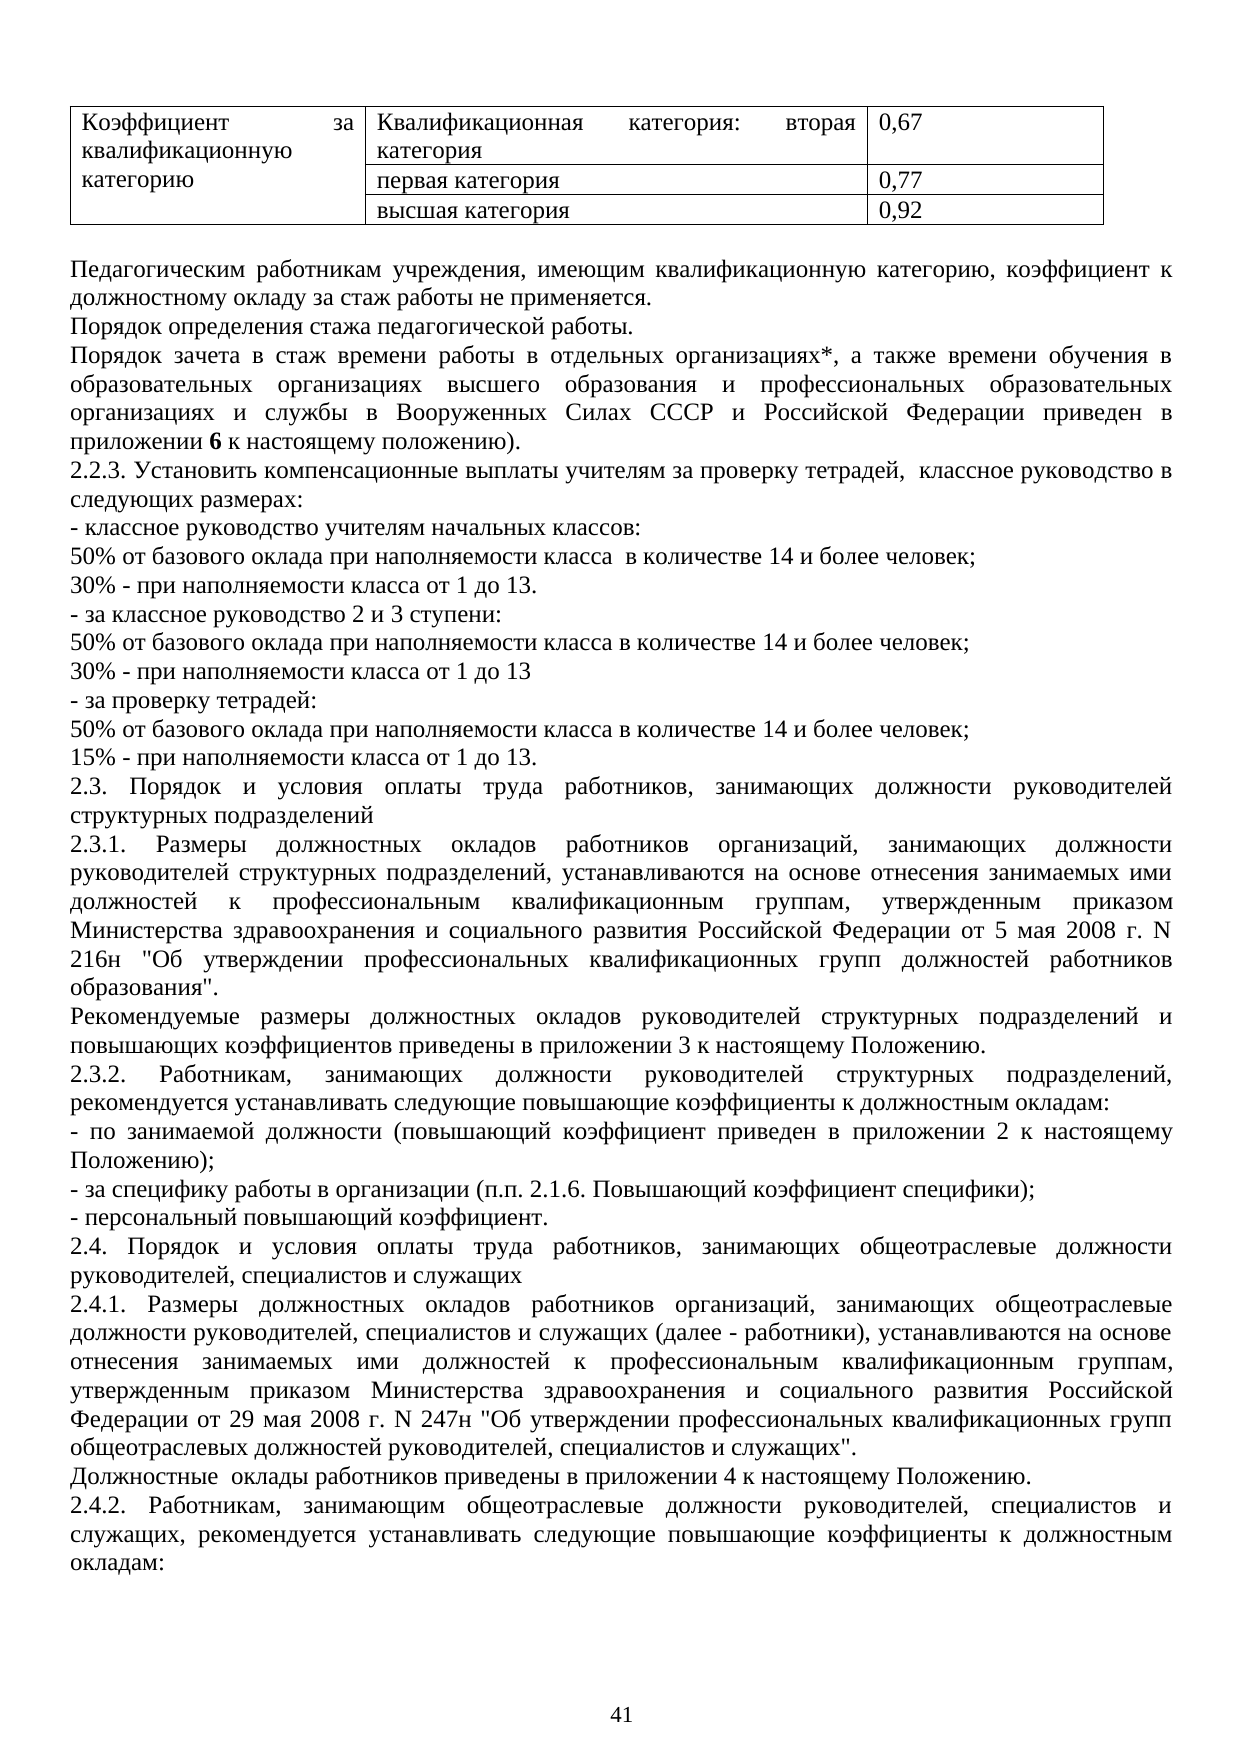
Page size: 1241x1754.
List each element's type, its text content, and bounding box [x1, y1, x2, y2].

text - за классное руководство 2 и 3 ступени: [70, 599, 1173, 627]
text 15% - при наполняемости класса от 1 до 13. [70, 742, 1173, 771]
table_cell 0,67 [868, 107, 1103, 164]
text - классное руководство учителям начальных классов: [70, 512, 1173, 541]
text 30% - при наполняемости класса от 1 до 13. [70, 570, 1173, 599]
text Порядок зачета в стаж времени работы в отдельных организациях*, а также времени обучения в образовательных организациях высшего образования и профессиональных образовательных организациях и службы в Вооруженных Силах СССР и Российской Федерации приведен в приложении 6 к настоящему положению). [70, 340, 1173, 455]
table_cell 0,77 [868, 165, 1103, 194]
text 2.3. Порядок и условия оплаты труда работников, занимающих должности руководителей структурных подразделений [70, 771, 1173, 829]
text 2.4.1. Размеры должностных окладов работников организаций, занимающих общеотраслевые должности руководителей, специалистов и служащих (далее - работники), устанавливаются на основе отнесения занимаемых ими должностей к профессиональным квалификационным группам, утвержденным приказом Министерства здравоохранения и социального развития Российской Федерации от 29 мая 2008 г. N 247н "Об утверждении профессиональных квалификационных групп общеотраслевых должностей руководителей, специалистов и служащих". [70, 1289, 1173, 1461]
text Должностные оклады работников приведены в приложении 4 к настоящему Положению. [70, 1461, 1173, 1490]
text 50% от базового оклада при наполняемости класса в количестве 14 и более человек; [70, 541, 1173, 570]
table_cell Коэффициент за квалификационную категорию [71, 107, 365, 224]
text 2.3.2. Работникам, занимающих должности руководителей структурных подразделений, рекомендуется устанавливать следующие повышающие коэффициенты к должностным окладам: [70, 1059, 1173, 1116]
text - за специфику работы в организации (п.п. 2.1.6. Повышающий коэффициент специфики); [70, 1174, 1173, 1202]
text 30% - при наполняемости класса от 1 до 13 [70, 656, 1173, 685]
text 50% от базового оклада при наполняемости класса в количестве 14 и более человек; [70, 627, 1173, 656]
table_cell первая категория [366, 165, 867, 194]
table_cell Квалификационная категория: вторая категория [366, 107, 867, 164]
text 2.3.1. Размеры должностных окладов работников организаций, занимающих должности руководителей структурных подразделений, устанавливаются на основе отнесения занимаемых ими должностей к профессиональным квалификационным группам, утвержденным приказом Министерства здравоохранения и социального развития Российской Федерации от 5 мая 2008 г. N 216н "Об утверждении профессиональных квалификационных групп должностей работников образования". [70, 829, 1173, 1001]
table_cell 0,92 [868, 195, 1103, 224]
text 2.4.2. Работникам, занимающим общеотраслевые должности руководителей, специалистов и служащих, рекомендуется устанавливать следующие повышающие коэффициенты к должностным окладам: [70, 1490, 1173, 1576]
text - по занимаемой должности (повышающий коэффициент приведен в приложении 2 к настоящему Положению); [70, 1116, 1173, 1174]
text Рекомендуемые размеры должностных окладов руководителей структурных подразделений и повышающих коэффициентов приведены в приложении 3 к настоящему Положению. [70, 1001, 1173, 1059]
text 2.4. Порядок и условия оплаты труда работников, занимающих общеотраслевые должности руководителей, специалистов и служащих [70, 1231, 1173, 1289]
text Порядок определения стажа педагогической работы. [70, 311, 1173, 340]
text - за проверку тетрадей: [70, 685, 1173, 714]
text - персональный повышающий коэффициент. [70, 1202, 1173, 1231]
table_cell высшая категория [366, 195, 867, 224]
text 2.2.3. Установить компенсационные выплаты учителям за проверку тетрадей, классное руководство в следующих размерах: [70, 455, 1173, 512]
text 50% от базового оклада при наполняемости класса в количестве 14 и более человек; [70, 714, 1173, 742]
text Педагогическим работникам учреждения, имеющим квалификационную категорию, коэффициент к должностному окладу за стаж работы не применяется. [70, 254, 1173, 311]
